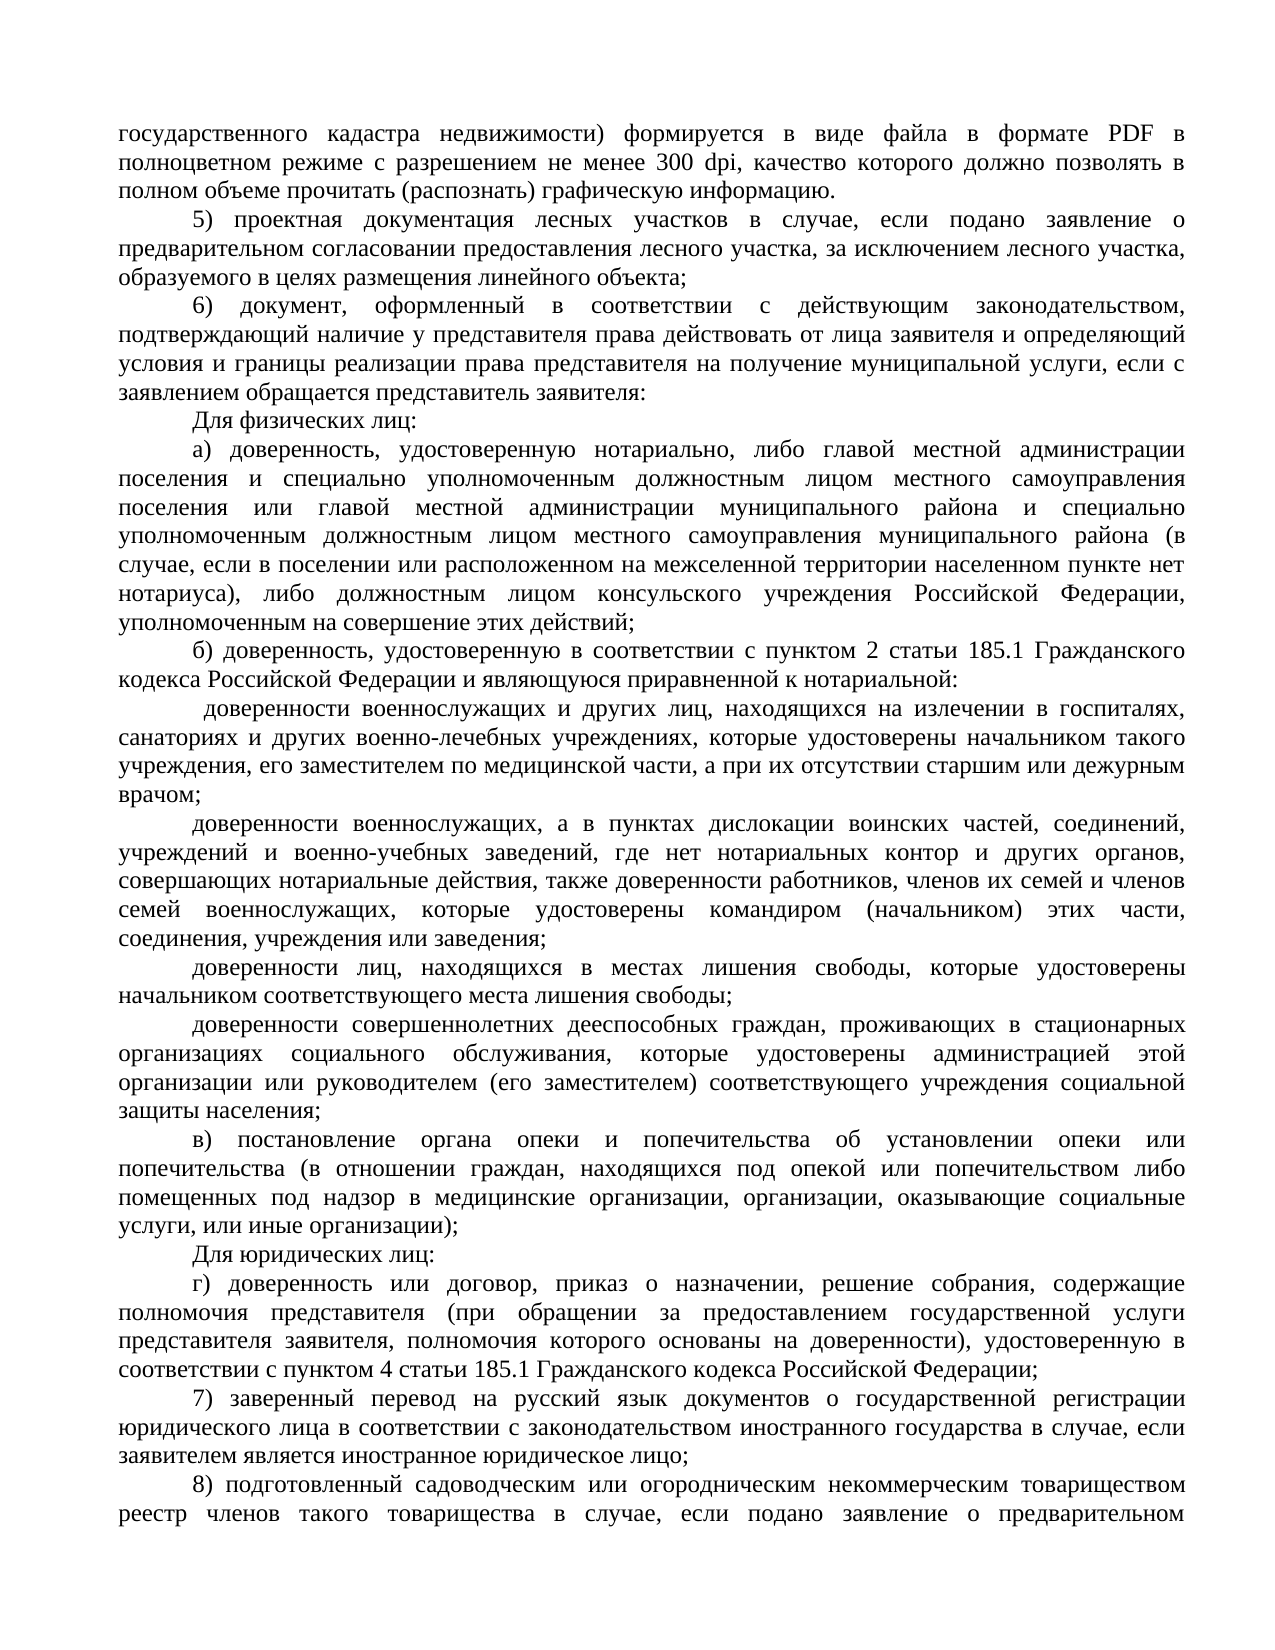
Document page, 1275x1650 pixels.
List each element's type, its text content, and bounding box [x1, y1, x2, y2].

text в) постановление органа опеки и попечительства об установлении опеки или попечительства (в отношении граждан, находящихся под опекой или попечительством либо помещенных под надзор в медицинские организации, организации, оказывающие социальные услуги, или иные организации); [118, 1124, 1186, 1239]
text г) доверенность или договор, приказ о назначении, решение собрания, содержащие полномочия представителя (при обращении за предоставлением государственной услуги представителя заявителя, полномочия которого основаны на доверенности), удостоверенную в соответствии с пунктом 4 статьи 185.1 Гражданского кодекса Российской Федерации; [118, 1268, 1186, 1383]
text 7) заверенный перевод на русский язык документов о государственной регистрации юридического лица в соответствии с законодательством иностранного государства в случае, если заявителем является иностранное юридическое лицо; [118, 1383, 1186, 1469]
text а) доверенность, удостоверенную нотариально, либо главой местной администрации поселения и специально уполномоченным должностным лицом местного самоуправления поселения или главой местной администрации муниципального района и специально уполномоченным должностным лицом местного самоуправления муниципального района (в случае, если в поселении или расположенном на межселенной территории населенном пункте нет нотариуса), либо должностным лицом консульского учреждения Российской Федерации, уполномоченным на совершение этих действий; [118, 434, 1186, 636]
text доверенности совершеннолетних дееспособных граждан, проживающих в стационарных организациях социального обслуживания, которые удостоверены администрацией этой организации или руководителем (его заместителем) соответствующего учреждения социальной защиты населения; [118, 1009, 1186, 1124]
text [118, 118, 1186, 204]
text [118, 1469, 1186, 1527]
text доверенности военнослужащих и других лиц, находящихся на излечении в госпиталях, санаториях и других военно-лечебных учреждениях, которые удостоверены начальником такого учреждения, его заместителем по медицинской части, а при их отсутствии старшим или дежурным врачом; [118, 693, 1186, 808]
text Для физических лиц: [118, 406, 1186, 434]
text 5) проектная документация лесных участков в случае, если подано заявление о предварительном согласовании предоставления лесного участка, за исключением лесного участка, образуемого в целях размещения линейного объекта; [118, 204, 1186, 291]
text доверенности лиц, находящихся в местах лишения свободы, которые удостоверены начальником соответствующего места лишения свободы; [118, 952, 1186, 1009]
text 6) документ, оформленный в соответствии с действующим законодательством, подтверждающий наличие у представителя права действовать от лица заявителя и определяющий условия и границы реализации права представителя на получение муниципальной услуги, если с заявлением обращается представитель заявителя: [118, 291, 1186, 406]
text доверенности военнослужащих, а в пунктах дислокации воинских частей, соединений, учреждений и военно-учебных заведений, где нет нотариальных контор и других органов, совершающих нотариальные действия, также доверенности работников, членов их семей и членов семей военнослужащих, которые удостоверены командиром (начальником) этих части, соединения, учреждения или заведения; [118, 808, 1186, 952]
text Для юридических лиц: [118, 1239, 1186, 1268]
text б) доверенность, удостоверенную в соответствии с пунктом 2 статьи 185.1 Гражданского кодекса Российской Федерации и являющуюся приравненной к нотариальной: [118, 636, 1186, 693]
